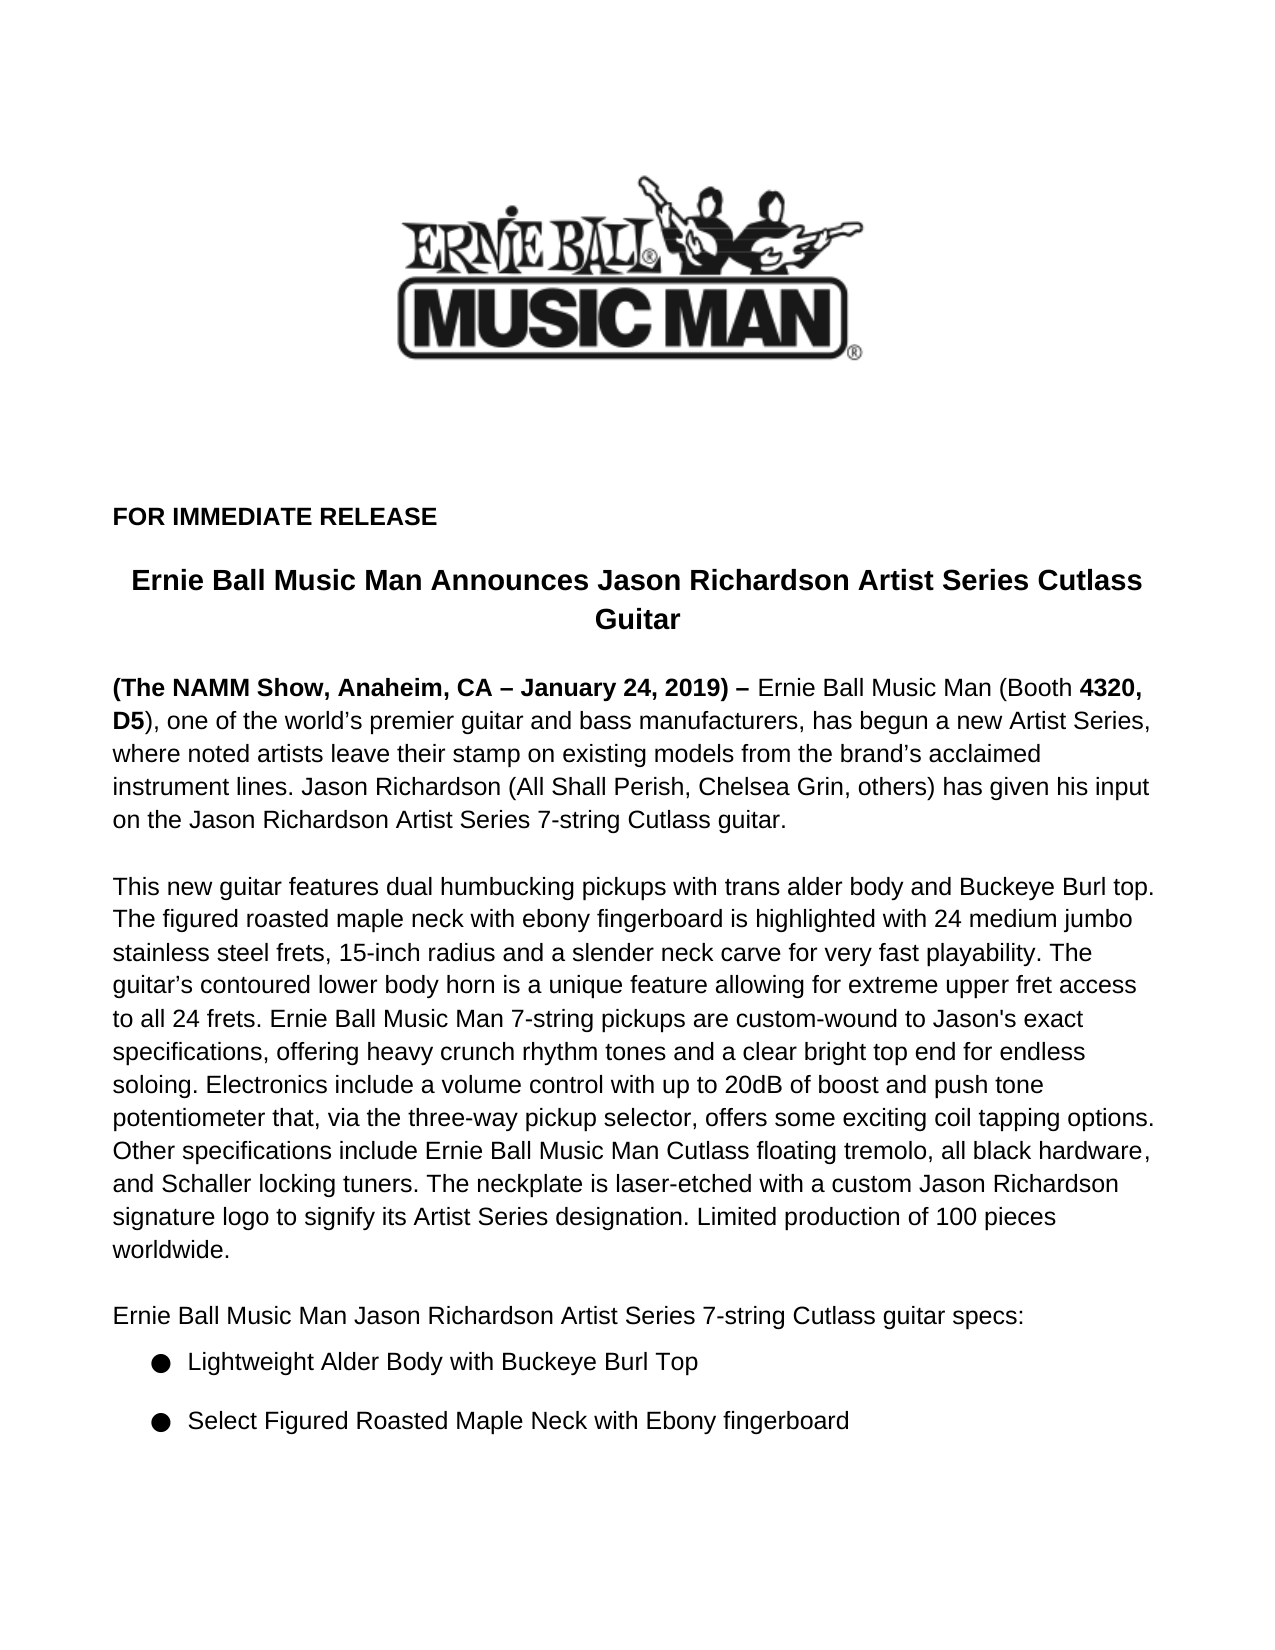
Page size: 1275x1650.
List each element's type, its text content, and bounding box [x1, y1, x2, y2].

text (The NAMM Show, Anaheim, CA – January 24, 2019) – Ernie Ball Music Man (Booth 4320, D5), one of the world’s premier guitar and bass manufacturers, has begun a new Artist Series, where noted artists leave their stamp on existing models from the brand’s acclaimed instrument lines. Jason Richardson (All Shall Perish, Chelsea Grin, others) has given his input on the Jason Richardson Artist Series 7-string Cutlass guitar. [112, 673, 1162, 834]
text Ernie Ball Music Man Announces Jason Richardson Artist Series Cutlass Guitar [112, 563, 1162, 635]
text Ernie Ball Music Man Jason Richardson Artist Series 7-string Cutlass guitar specs: [112, 1301, 1162, 1329]
picture [357, 150, 918, 436]
list Select Figured Roasted Maple Neck with Ebony fingerboard [150, 1393, 1162, 1444]
list Lightweight Alder Body with Buckeye Burl Top [150, 1334, 1162, 1385]
text FOR IMMEDIATE RELEASE [112, 501, 1162, 530]
text This new guitar features dual humbucking pickups with trans alder body and Buckeye Burl top. The figured roasted maple neck with ebony fingerboard is highlighted with 24 medium jumbo stainless steel frets, 15-inch radius and a slender neck carve for very fast playability. The guitar’s contoured lower body horn is a unique feature allowing for extreme upper fret access to all 24 frets. Ernie Ball Music Man 7-string pickups are custom-wound to Jason's exact specifications, offering heavy crunch rhythm tones and a clear bright top end for endless soloing. Electronics include a volume control with up to 20dB of boost and push tone potentiometer that, via the three-way pickup selector, offers some exciting coil tapping options. Other specifications include Ernie Ball Music Man Cutlass floating tremolo, all black hardware, and Schaller locking tuners. The neckplate is laser-etched with a custom Jason Richardson signature logo to signify its Artist Series designation. Limited production of 100 pieces worldwide. [112, 871, 1162, 1263]
